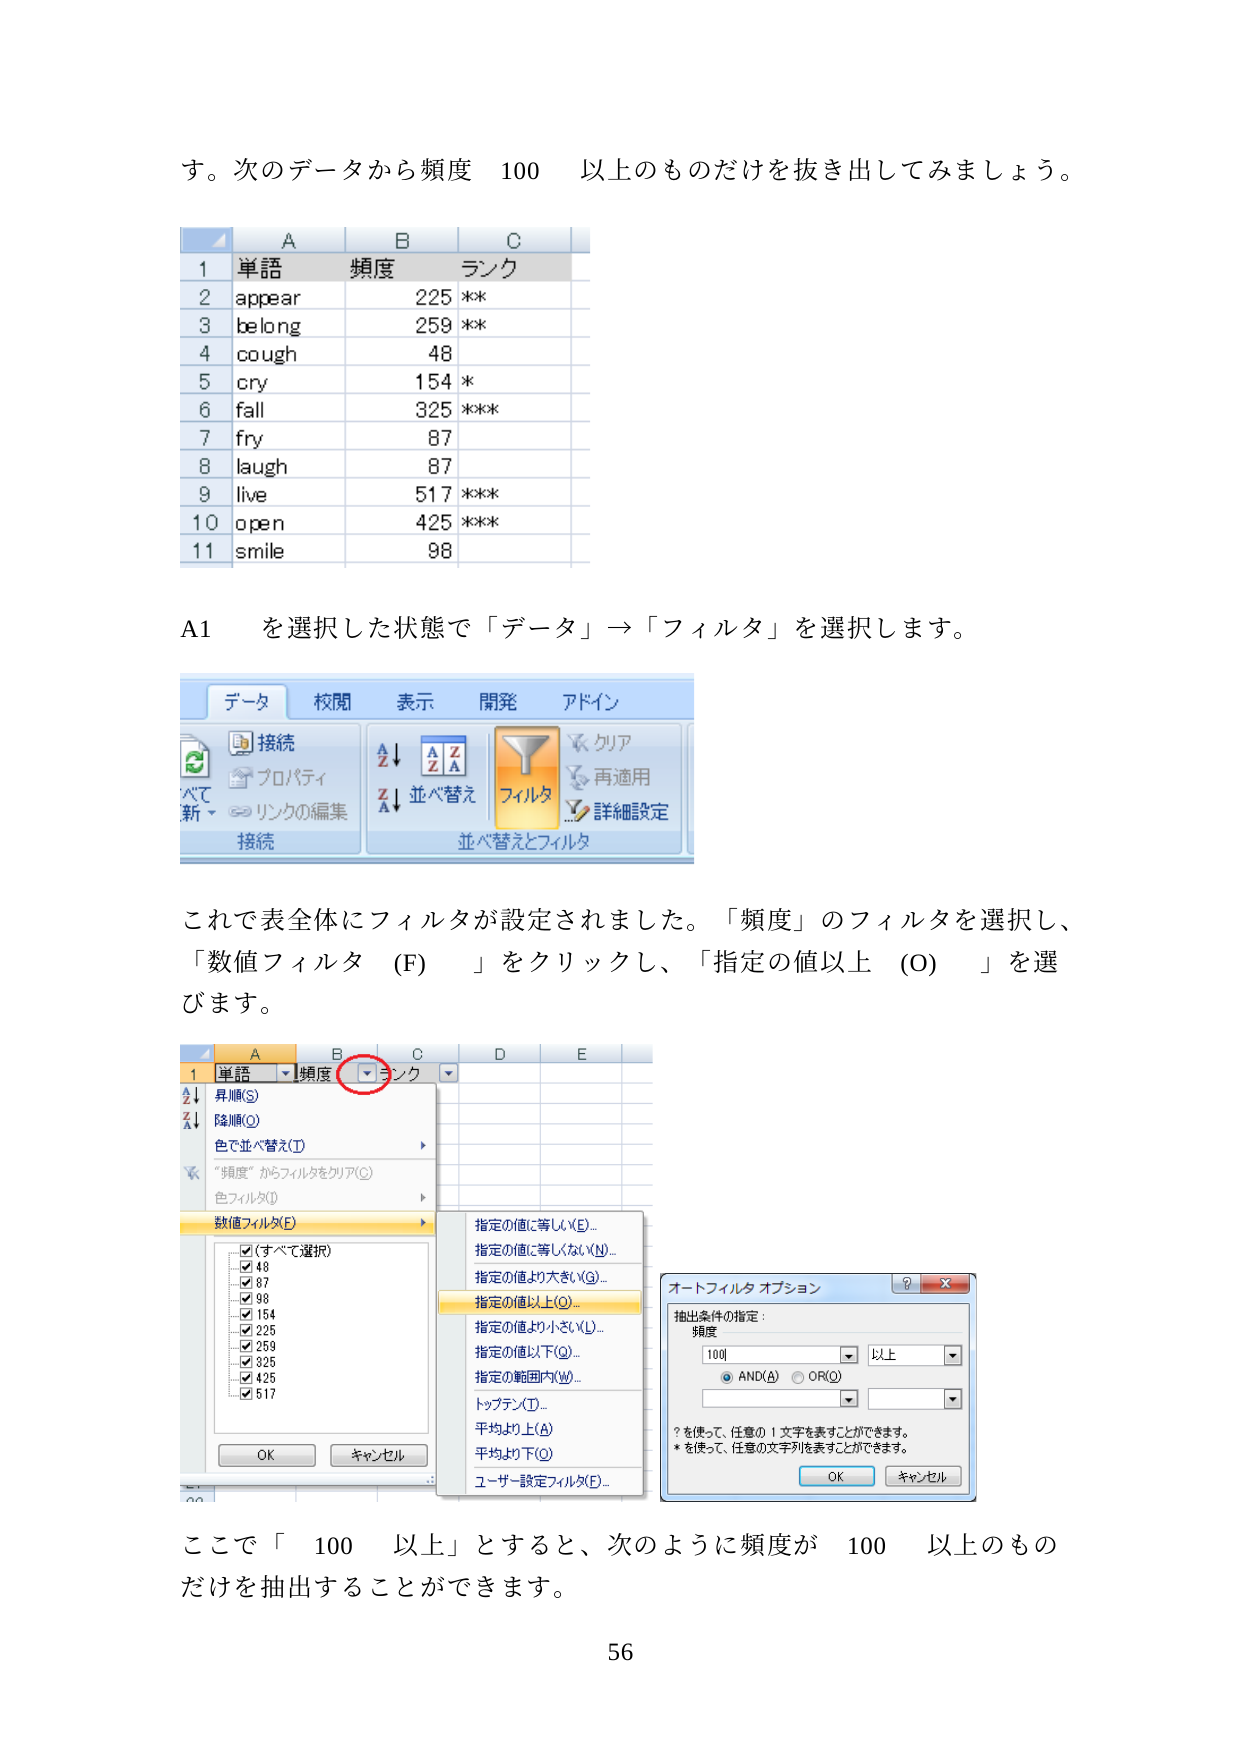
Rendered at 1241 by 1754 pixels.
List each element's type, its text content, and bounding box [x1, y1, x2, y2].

picture [660, 1273, 977, 1502]
picture [180, 673, 695, 872]
picture [180, 227, 590, 568]
text ここで「100以上」とすると、次のように頻度が100以上のものだけを抽出することができます。 [180, 1523, 1060, 1606]
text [180, 148, 1060, 189]
text これで表全体にフィルタが設定されました。「頻度」のフィルタを選択し、「数値フィルタ(F)」をクリックし、「指定の値以上(O)」を選びます。 [180, 898, 1060, 1023]
text A1を選択した状態で「データ」→「フィルタ」を選択します。 [180, 606, 1060, 648]
picture [180, 1044, 653, 1502]
